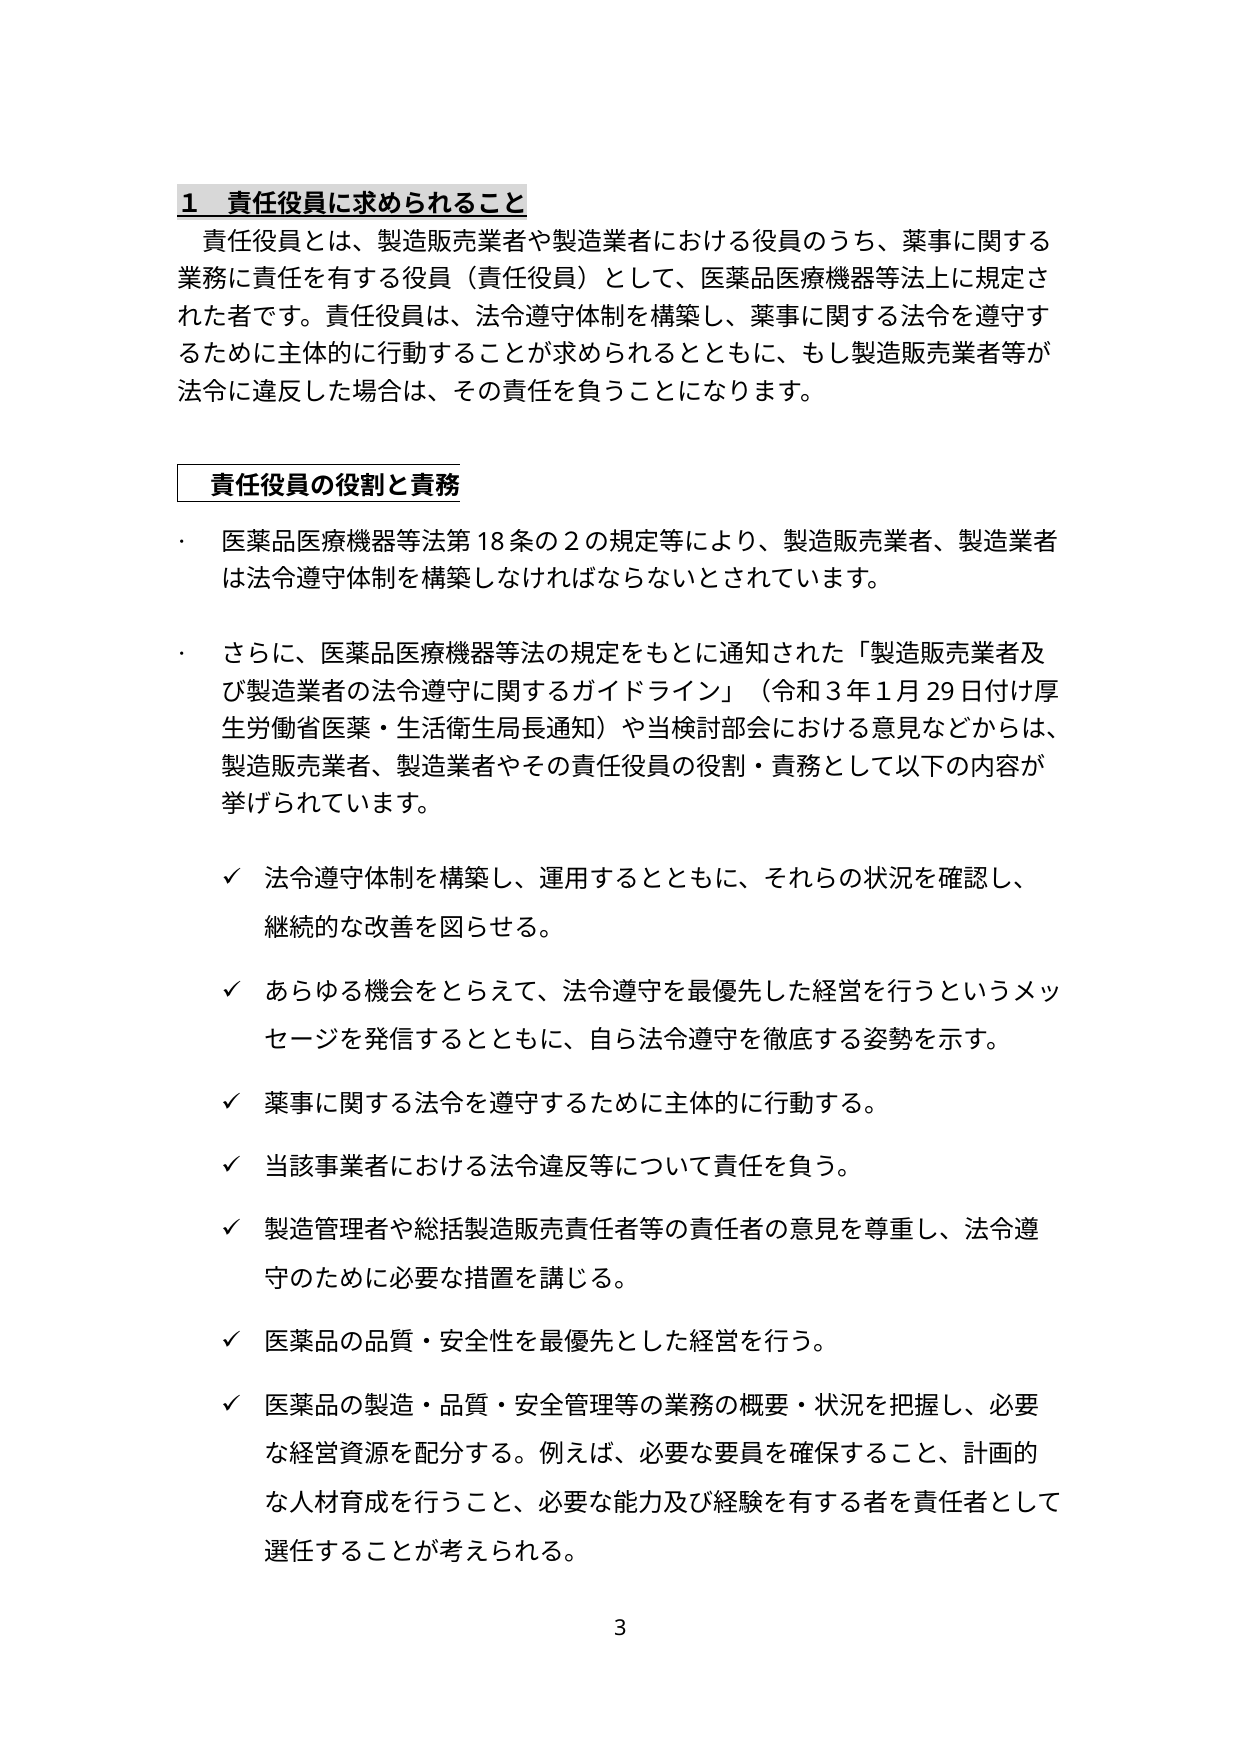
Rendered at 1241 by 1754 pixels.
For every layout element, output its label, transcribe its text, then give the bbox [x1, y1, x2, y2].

list 医薬品の製造・品質・安全管理等の業務の概要・状況を把握し、必要な経営資源を配分する。例えば、必要な要員を確保すること、計画的な人材育成を行うこと、必要な能力及び経験を有する者を責任者として選任することが考えられる。 [221, 1384, 1063, 1568]
text 責任役員とは、製造販売業者や製造業者における役員のうち、薬事に関する業務に責任を有する役員（責任役員）として、医薬品医療機器等法上に規定された者です。責任役員は、法令遵守体制を構築し、薬事に関する法令を遵守するために主体的に行動することが求められるとともに、もし製造販売業者等が法令に違反した場合は、その責任を負うことになります。 [177, 221, 1063, 408]
list 法令遵守体制を構築し、運用するとともに、それらの状況を確認し、継続的な改善を図らせる。 [221, 858, 1063, 944]
list 製造管理者や総括製造販売責任者等の責任者の意見を尊重し、法令遵守のために必要な措置を講じる。 [221, 1209, 1063, 1295]
list 当該事業者における法令違反等について責任を負う。 [221, 1146, 1063, 1183]
list あらゆる機会をとらえて、法令遵守を最優先した経営を行うというメッセージを発信するとともに、自ら法令遵守を徹底する姿勢を示す。 [221, 970, 1063, 1057]
list さらに、医薬品医療機器等法の規定をもとに通知された「製造販売業者及び製造業者の法令遵守に関するガイドライン」（令和３年１月29日付け厚生労働省医薬・生活衛生局長通知）や当検討部会における意見などからは、製造販売業者、製造業者やその責任役員の役割・責務として以下の内容が挙げられています。 [177, 633, 1063, 821]
list 医薬品の品質・安全性を最優先とした経営を行う。 [221, 1321, 1063, 1359]
list 医薬品医療機器等法第18条の２の規定等により、製造販売業者、製造業者は法令遵守体制を構築しなければならないとされています。 [177, 521, 1063, 596]
subtitle 責任役員の役割と責務 [177, 446, 1063, 521]
list 薬事に関する法令を遵守するために主体的に行動する。 [221, 1082, 1063, 1120]
subtitle １ 責任役員に求められること [177, 183, 1063, 221]
